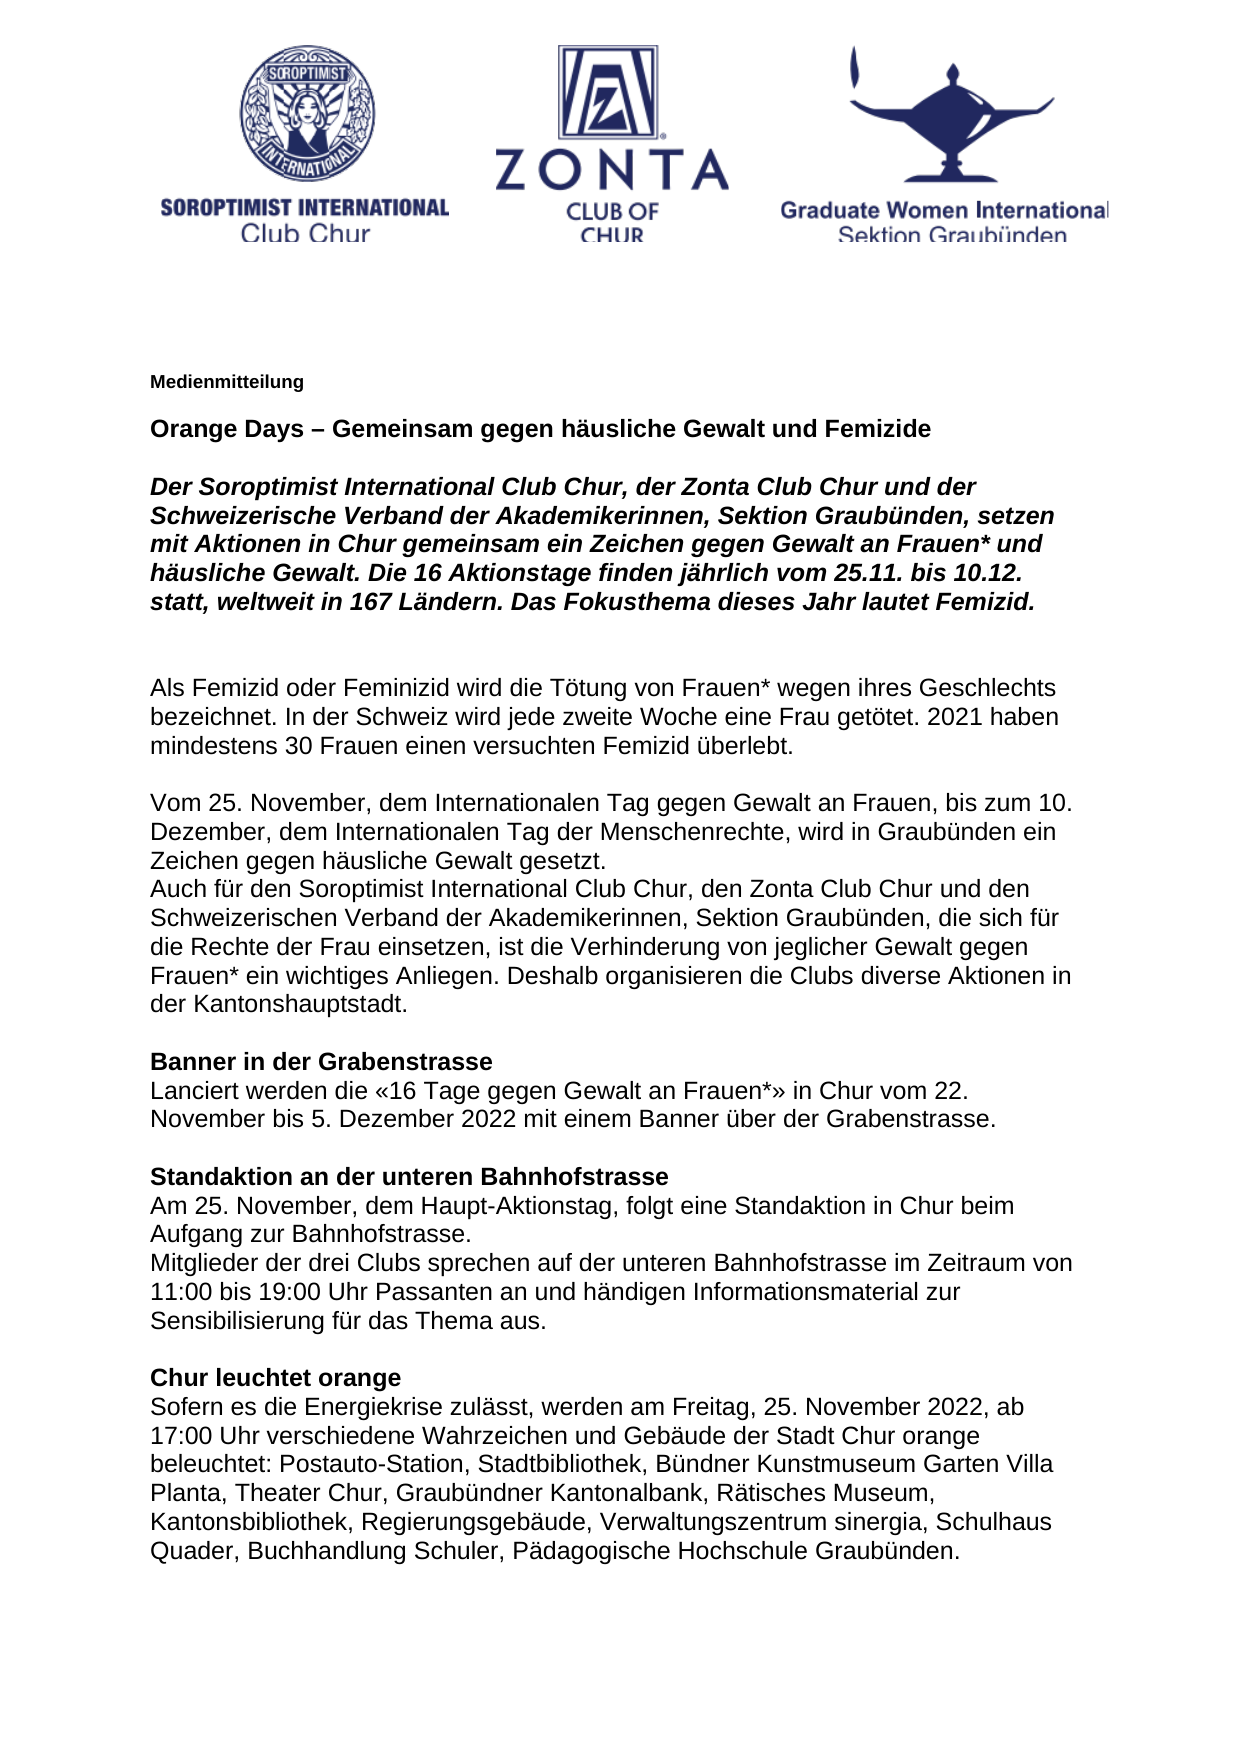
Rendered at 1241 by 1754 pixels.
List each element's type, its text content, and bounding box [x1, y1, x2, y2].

text Auch für den Soroptimist International Club Chur, den Zonta Club Chur und den Schweizerischen Verband der Akademikerinnen, Sektion Graubünden, die sich für die Rechte der Frau einsetzen, ist die Verhinderung von jeglicher Gewalt gegen Frauen* ein wichtiges Anliegen. Deshalb organisieren die Clubs diverse Aktionen in der Kantonshauptstadt. [150, 874, 1090, 1018]
table_header [150, 45, 485, 242]
text Banner in der Grabenstrasse [150, 1047, 1090, 1076]
text Sofern es die Energiekrise zulässt, werden am Freitag, 25. November 2022, ab 17:00 Uhr verschiedene Wahrzeichen und Gebäude der Stadt Chur orange beleuchtet: Postauto-Station, Stadtbibliothek, Bündner Kunstmuseum Garten Villa Planta, Theater Chur, Graubündner Kantonalbank, Rätisches Museum, Kantonsbibliothek, Regierungsgebäude, Verwaltungszentrum sinergia, Schulhaus Quader, Buchhandlung Schuler, Pädagogische Hochschule Graubünden. [150, 1392, 1090, 1564]
text Am 25. November, dem Haupt-Aktionstag, folgt eine Standaktion in Chur beim Aufgang zur Bahnhofstrasse. [150, 1191, 1110, 1248]
text Medienmitteilung [150, 371, 1090, 393]
table_header [485, 45, 770, 242]
table_header [770, 45, 1120, 242]
text Als Femizid oder Feminizid wird die Tötung von Frauen* wegen ihres Geschlechts bezeichnet. In der Schweiz wird jede zweite Woche eine Frau getötet. 2021 haben mindestens 30 Frauen einen versuchten Femizid überlebt. [150, 673, 1090, 759]
text Mitglieder der drei Clubs sprechen auf der unteren Bahnhofstrasse im Zeitraum von 11:00 bis 19:00 Uhr Passanten an und händigen Informationsmaterial zur Sensibilisierung für das Thema aus. [150, 1248, 1110, 1334]
text Vom 25. November, dem Internationalen Tag gegen Gewalt an Frauen, bis zum 10. Dezember, dem Internationalen Tag der Menschenrechte, wird in Graubünden ein Zeichen gegen häusliche Gewalt gesetzt. [150, 788, 1090, 874]
text Orange Days – Gemeinsam gegen häusliche Gewalt und Femizide [150, 414, 1090, 443]
text Chur leuchtet orange [150, 1363, 1090, 1392]
text Der Soroptimist International Club Chur, der Zonta Club Chur und der Schweizerische Verband der Akademikerinnen, Sektion Graubünden, setzen mit Aktionen in Chur gemeinsam ein Zeichen gegen Gewalt an Frauen* und häusliche Gewalt. Die 16 Aktionstage finden jährlich vom 25.11. bis 10.12. statt, weltweit in 167 Ländern. Das Fokusthema dieses Jahr lautet Femizid. [150, 472, 1090, 616]
text Standaktion an der unteren Bahnhofstrasse [150, 1162, 1090, 1191]
text Lanciert werden die «16 Tage gegen Gewalt an Frauen*» in Chur vom 22. November bis 5. Dezember 2022 mit einem Banner über der Grabenstrasse. [150, 1076, 1090, 1133]
